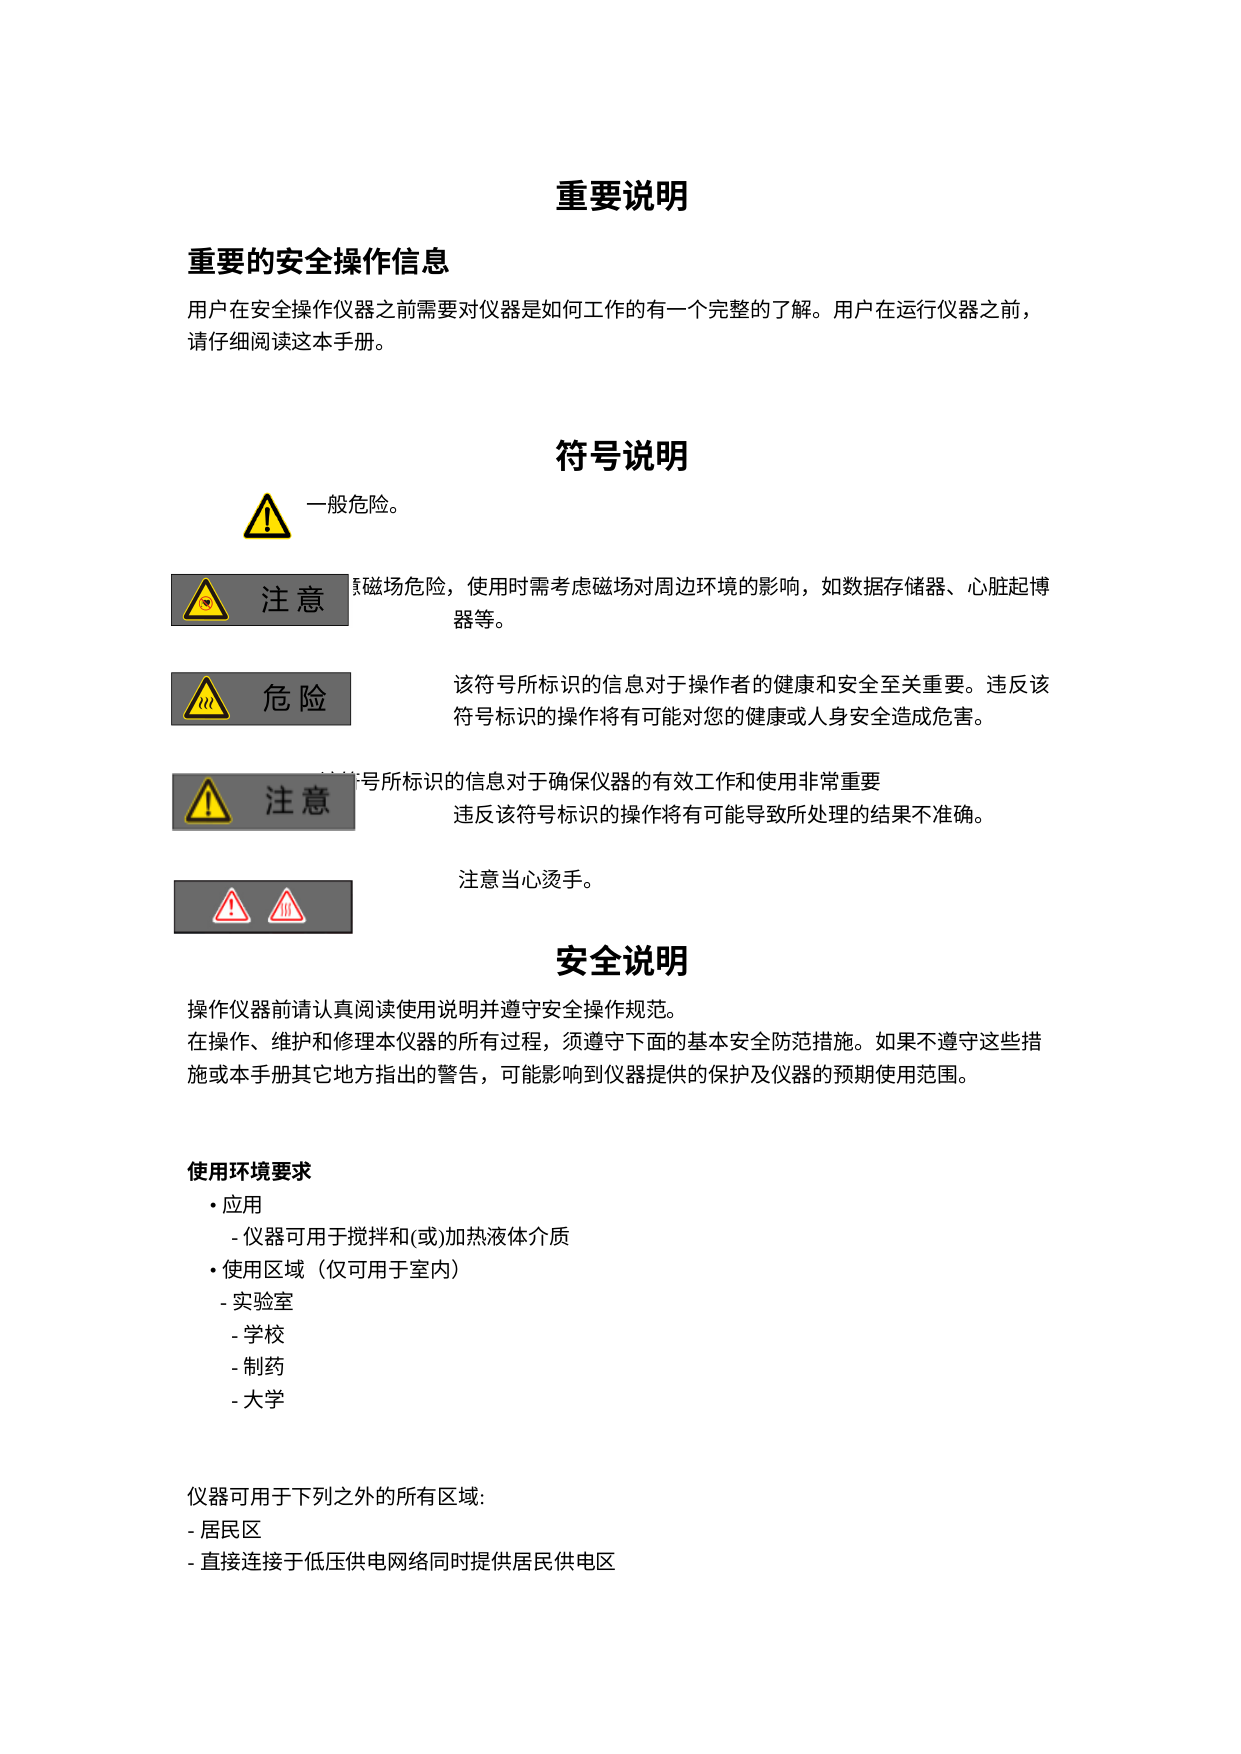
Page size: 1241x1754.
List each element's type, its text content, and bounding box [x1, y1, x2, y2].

picture [173, 878, 353, 935]
text 注意当心烫手。 [187, 862, 1053, 894]
text 该符号所标识的信息对于操作者的健康和安全至关重要。违反该符号标识的操作将有可能对您的健康或人身安全造成危害。 [453, 667, 1053, 732]
text - 学校 [231, 1317, 1053, 1349]
text 注意磁场危险，使用时需考虑磁场对周边环境的影响，如数据存储器、心脏起博器等。 [186, 569, 1053, 634]
text 用户在安全操作仪器之前需要对仪器是如何工作的有一个完整的了解。用户在运行仪器之前，请仔细阅读这本手册。 [187, 292, 1053, 357]
text 该符号所标识的信息对于确保仪器的有效工作和使用非常重要 [173, 764, 1053, 797]
picture [170, 570, 354, 628]
picture [170, 670, 357, 729]
text 使用环境要求 [187, 1154, 1053, 1187]
text 操作仪器前请认真阅读使用说明并遵守安全操作规范。 [187, 992, 1053, 1024]
text - 居民区 [187, 1512, 1053, 1544]
text • 使用区域（仅可用于室内） [209, 1252, 1053, 1284]
text • 应用 [209, 1187, 1053, 1219]
text - 制药 [231, 1349, 1053, 1382]
text 一般危险。 [187, 487, 1053, 519]
text - 直接连接于低压供电网络同时提供居民供电区 [187, 1544, 1053, 1577]
text 重要说明 [187, 162, 1053, 227]
picture [171, 773, 357, 831]
text 在操作、维护和修理本仪器的所有过程，须遵守下面的基本安全防范措施。如果不遵守这些措施或本手册其它地方指出的警告，可能影响到仪器提供的保护及仪器的预期使用范围。 [187, 1024, 1053, 1089]
text - 仪器可用于搅拌和(或)加热液体介质 [231, 1219, 1053, 1252]
text - 大学 [231, 1382, 1053, 1414]
text 安全说明 [187, 927, 1053, 992]
text - 实验室 [209, 1284, 1053, 1317]
text 重要的安全操作信息 [187, 227, 1053, 292]
picture [241, 491, 293, 540]
text 符号说明 [187, 422, 1053, 487]
text 仪器可用于下列之外的所有区域: [187, 1479, 1053, 1512]
text 违反该符号标识的操作将有可能导致所处理的结果不准确。 [357, 797, 1053, 829]
